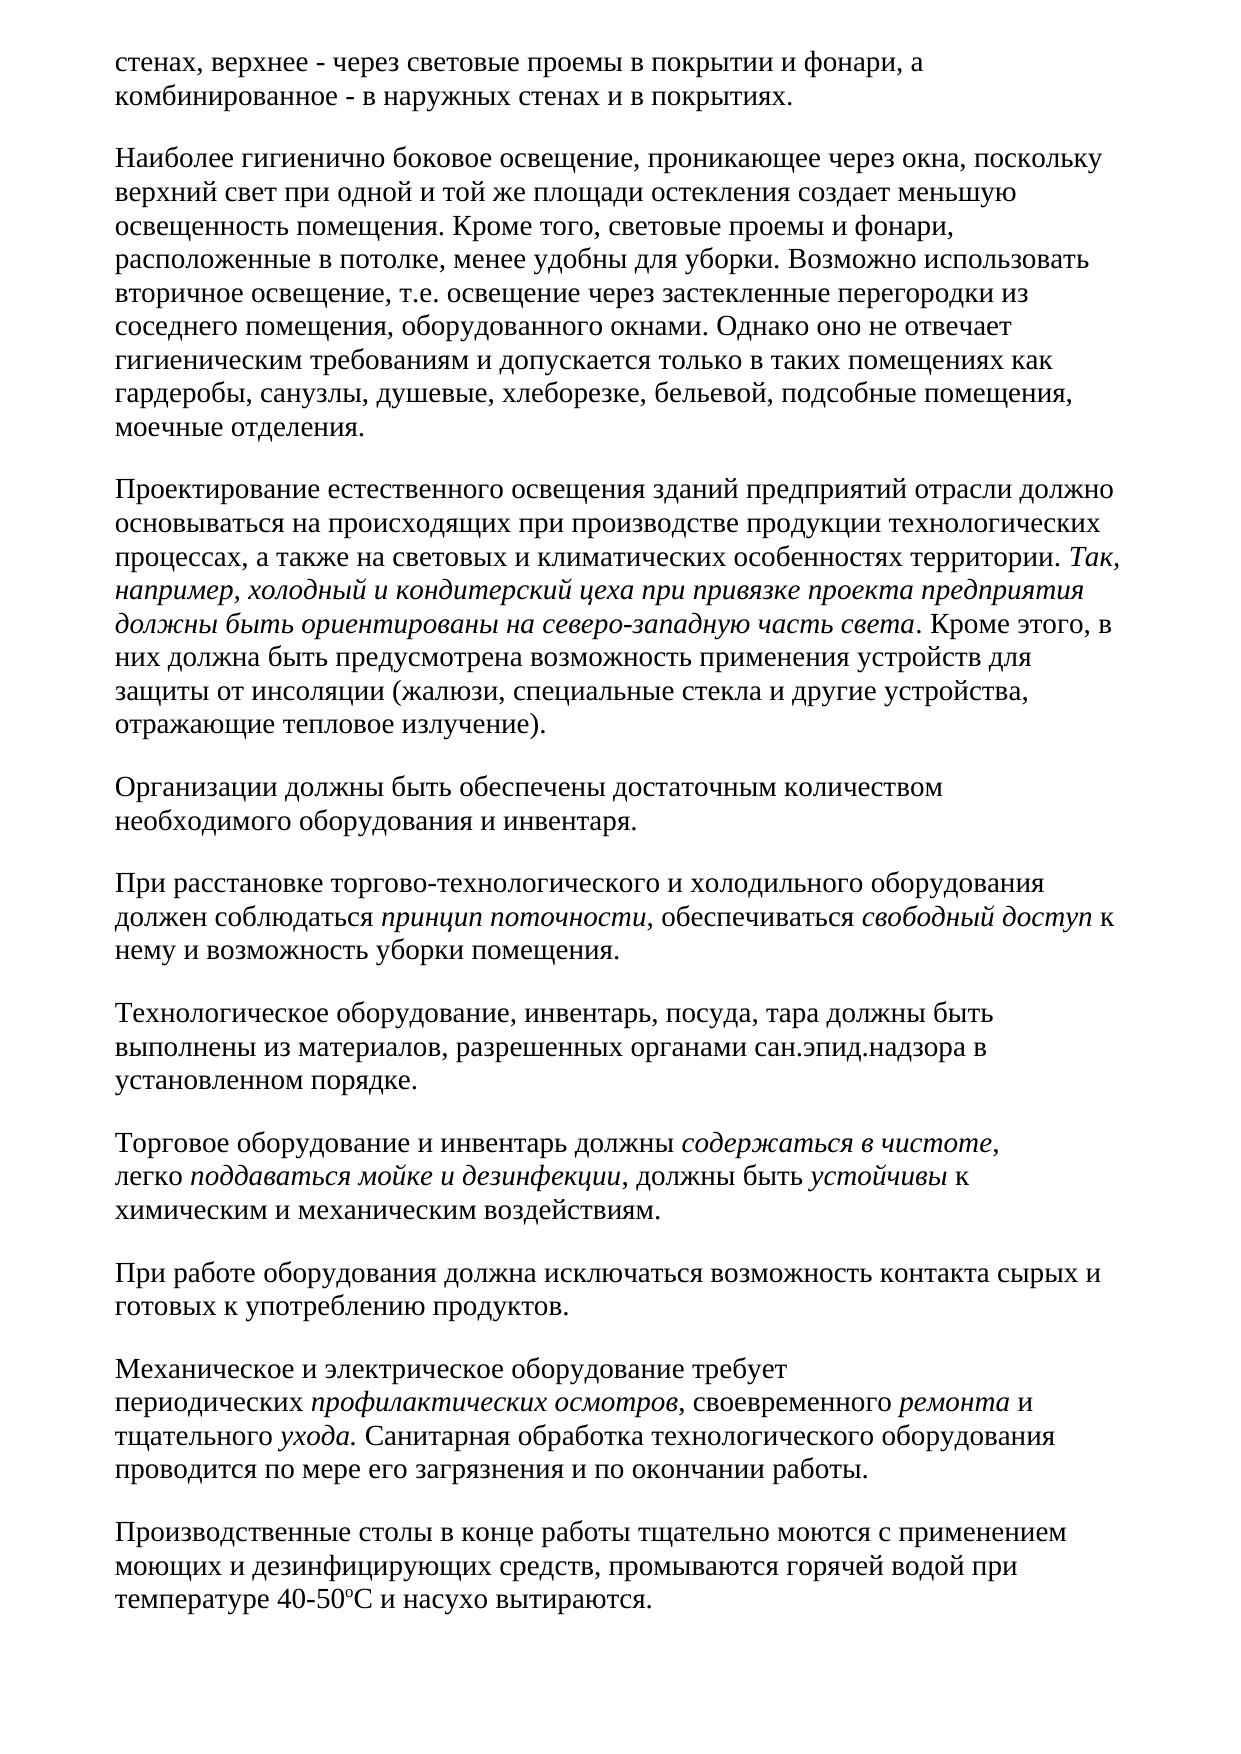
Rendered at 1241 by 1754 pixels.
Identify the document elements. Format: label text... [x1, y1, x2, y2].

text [114, 44, 1121, 111]
text Механическое и электрическое оборудование требует периодических профилактических осмотров, своевременного ремонта и тщательного ухода. Санитарная обработка технологического оборудования проводится по мере его загрязнения и по окончании работы. [114, 1351, 1121, 1485]
text При работе оборудования должна исключаться возможность контакта сырых и готовых к употреблению продуктов. [114, 1255, 1121, 1322]
text Торговое оборудование и инвентарь должны содержаться в чистоте, легко поддаваться мойке и дезинфекции, должны быть устойчивы к химическим и механическим воздействиям. [114, 1125, 1121, 1226]
text Наиболее гигиенично боковое освещение, проникающее через окна, поскольку верхний свет при одной и той же площади остекления создает меньшую освещенность помещения. Кроме того, световые проемы и фонари, расположенные в потолке, менее удобны для уборки. Возможно использовать вторичное освещение, т.е. освещение через застекленные перегородки из соседнего помещения, оборудованного окнами. Однако оно не отвечает гигиеническим требованиям и допускается только в таких помещениях как гардеробы, санузлы, душевые, хлеборезке, бельевой, подсобные помещения, моечные отделения. [114, 141, 1121, 442]
text Технологическое оборудование, инвентарь, посуда, тара должны быть выполнены из материалов, разрешенных органами сан.эпид.надзора в установленном порядке. [114, 995, 1121, 1096]
text Организации должны быть обеспечены достаточным количеством необходимого оборудования и инвентаря. [114, 769, 1121, 836]
text Проектирование естественного освещения зданий предприятий отрасли должно основываться на происходящих при производстве продукции технологических процессах, а также на световых и климатических особенностях территории. Так, например, холодный и кондитерский цеха при привязке проекта предприятия должны быть ориентированы на северо-западную часть света. Кроме этого, в них должна быть предусмотрена возможность применения устройств для защиты от инсоляции (жалюзи, специальные стекла и другие устройства, отражающие тепловое излучение). [114, 472, 1121, 740]
text При расстановке торгово-технологического и холодильного оборудования должен соблюдаться принцип поточности, обеспечиваться свободный доступ к нему и возможность уборки помещения. [114, 865, 1121, 966]
text Производственные столы в конце работы тщательно моются с применением моющих и дезинфицирующих средств, промываются горячей водой при температуре 40-50оС и насухо вытираются. [114, 1514, 1121, 1615]
